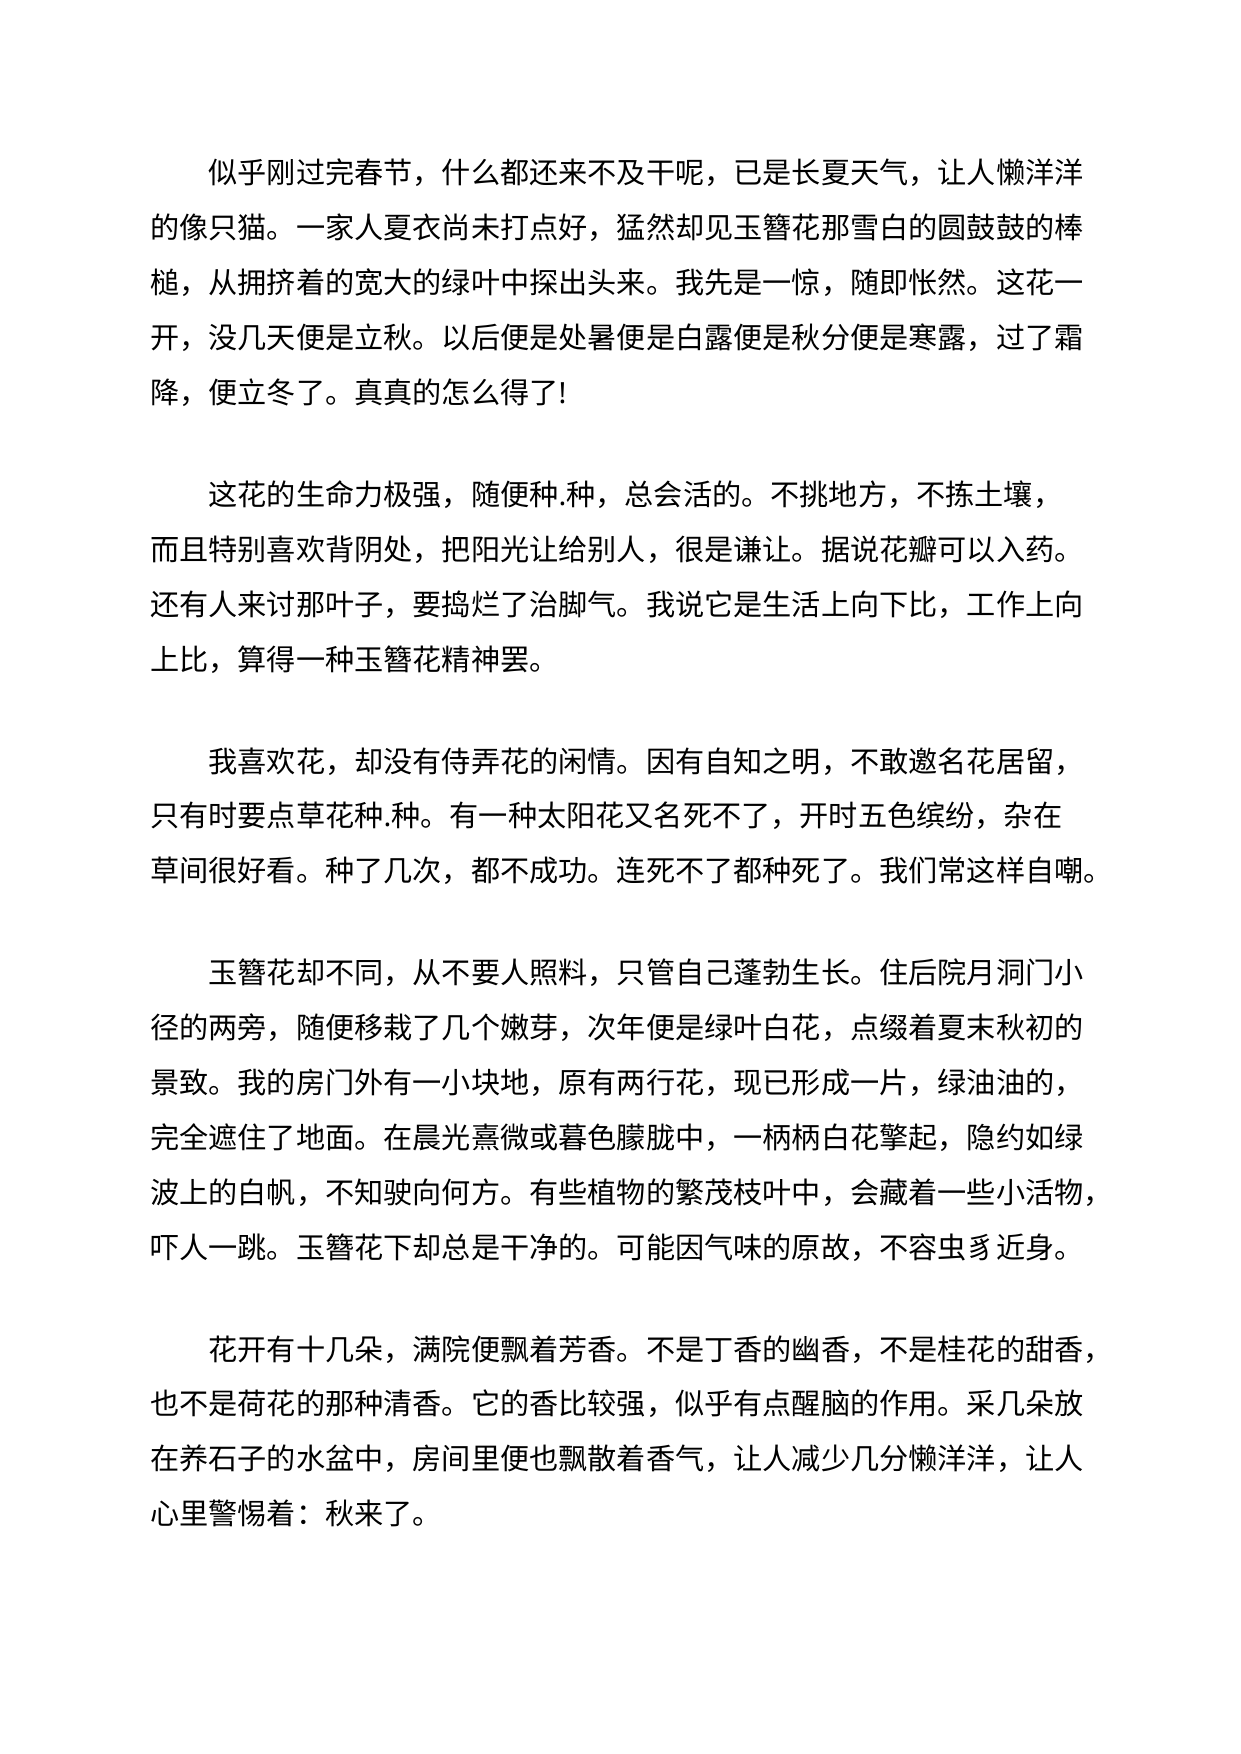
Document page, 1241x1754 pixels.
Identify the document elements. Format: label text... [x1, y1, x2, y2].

text 花开有十几朵，满院便飘着芳香。不是丁香的幽香，不是桂花的甜香，也不是荷花的那种清香。它的香比较强，似乎有点醒脑的作用。采几朵放在养石子的水盆中，房间里便也飘散着香气，让人减少几分懒洋洋，让人心里警惕着：秋来了。 [150, 1326, 1090, 1533]
text 我喜欢花，却没有侍弄花的闲情。因有自知之明，不敢邀名花居留，只有时要点草花种.种。有一种太阳花又名死不了，开时五色缤纷，杂在草间很好看。种了几次，都不成功。连死不了都种死了。我们常这样自嘲。 [150, 738, 1090, 890]
text 这花的生命力极强，随便种.种，总会活的。不挑地方，不拣土壤，而且特别喜欢背阴处，把阳光让给别人，很是谦让。据说花瓣可以入药。还有人来讨那叶子，要捣烂了治脚气。我说它是生活上向下比，工作上向上比，算得一种玉簪花精神罢。 [150, 472, 1090, 679]
text 玉簪花却不同，从不要人照料，只管自己蓬勃生长。住后院月洞门小径的两旁，随便移栽了几个嫩芽，次年便是绿叶白花，点缀着夏末秋初的景致。我的房门外有一小块地，原有两行花，现已形成一片，绿油油的，完全遮住了地面。在晨光熹微或暮色朦胧中，一柄柄白花擎起，隐约如绿波上的白帆，不知驶向何方。有些植物的繁茂枝叶中，会藏着一些小活物，吓人一跳。玉簪花下却总是干净的。可能因气味的原故，不容虫豸近身。 [150, 950, 1090, 1267]
text 似乎刚过完春节，什么都还来不及干呢，已是长夏天气，让人懒洋洋的像只猫。一家人夏衣尚未打点好，猛然却见玉簪花那雪白的圆鼓鼓的棒槌，从拥挤着的宽大的绿叶中探出头来。我先是一惊，随即怅然。这花一开，没几天便是立秋。以后便是处暑便是白露便是秋分便是寒露，过了霜降，便立冬了。真真的怎么得了! [150, 150, 1090, 412]
